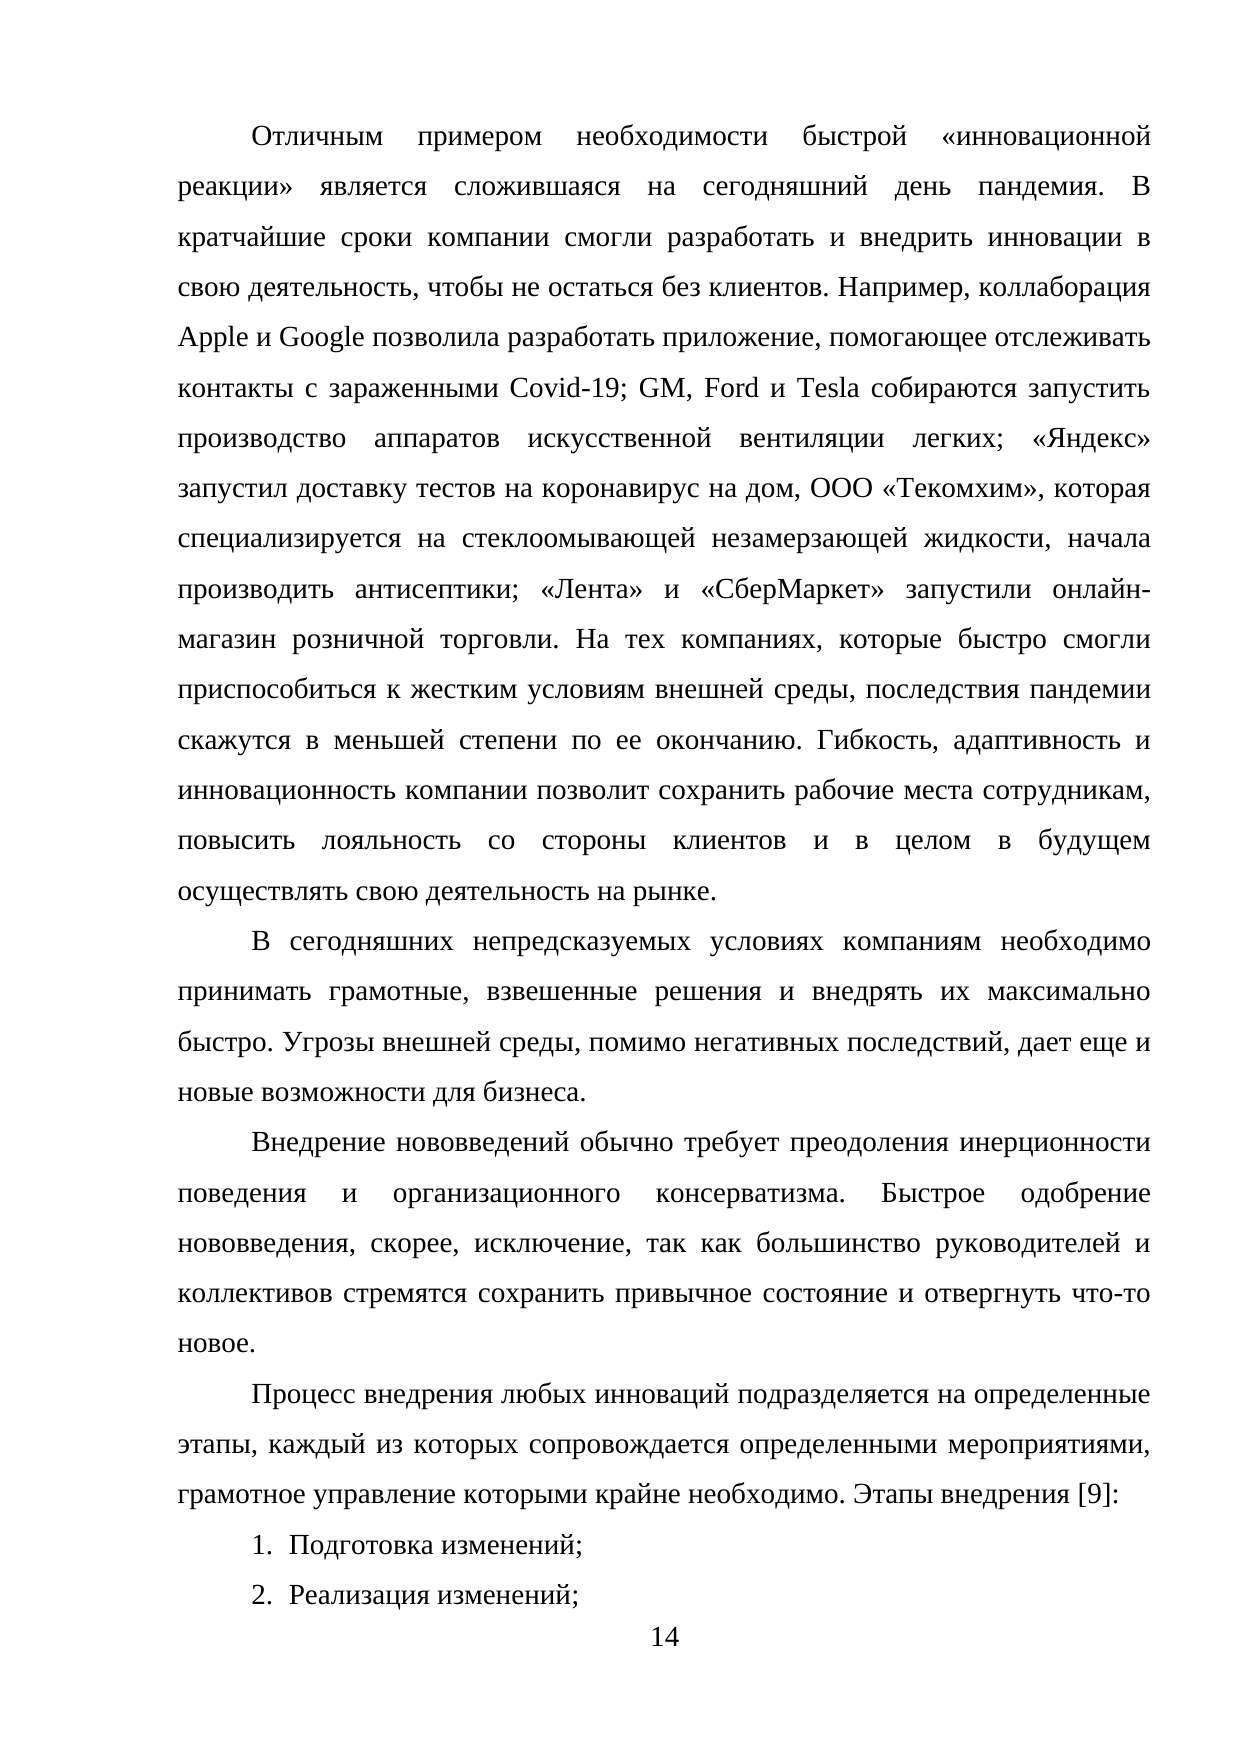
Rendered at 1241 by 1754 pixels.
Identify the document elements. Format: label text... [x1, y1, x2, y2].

text Внедрение нововведений обычно требует преодоления инерционности поведения и организационного консерватизма. Быстрое одобрение нововведения, скорее, исключение, так как большинство руководителей и коллективов стремятся сохранить привычное состояние и отвергнуть что-то новое. [177, 1124, 1152, 1359]
text Отличным примером необходимости быстрой «инновационной реакции» является сложившаяся на сегодняшний день пандемия. В кратчайшие сроки компании смогли разработать и внедрить инновации в свою деятельность, чтобы не остаться без клиентов. Например, коллаборация Apple и Google позволила разработать приложение, помогающее отслеживать контакты с зараженными Covid-19; GM, Ford и Tesla собираются запустить производство аппаратов искусственной вентиляции легких; «Яндекс» запустил доставку тестов на коронавирус на дом, ООО «Текомхим», которая специализируется на стеклоомывающей незамерзающей жидкости, начала производить антисептики; «Лента» и «СберМаркет» запустили онлайн-магазин розничной торговли. На тех компаниях, которые быстро смогли приспособиться к жестким условиям внешней среды, последствия пандемии скажутся в меньшей степени по ее окончанию. Гибкость, адаптивность и инновационность компании позволит сохранить рабочие места сотрудникам, повысить лояльность со стороны клиентов и в целом в будущем осуществлять свою деятельность на рынке. [177, 118, 1152, 906]
text В сегодняшних непредсказуемых условиях компаниям необходимо принимать грамотные, взвешенные решения и внедрять их максимально быстро. Угрозы внешней среды, помимо негативных последствий, дает еще и новые возможности для бизнеса. [177, 923, 1152, 1108]
list Подготовка изменений; [251, 1527, 1152, 1560]
list Реализация изменений; [251, 1577, 1152, 1611]
text Процесс внедрения любых инноваций подразделяется на определенные этапы, каждый из которых сопровождается определенными мероприятиями, грамотное управление которыми крайне необходимо. Этапы внедрения [9]: [177, 1376, 1152, 1510]
